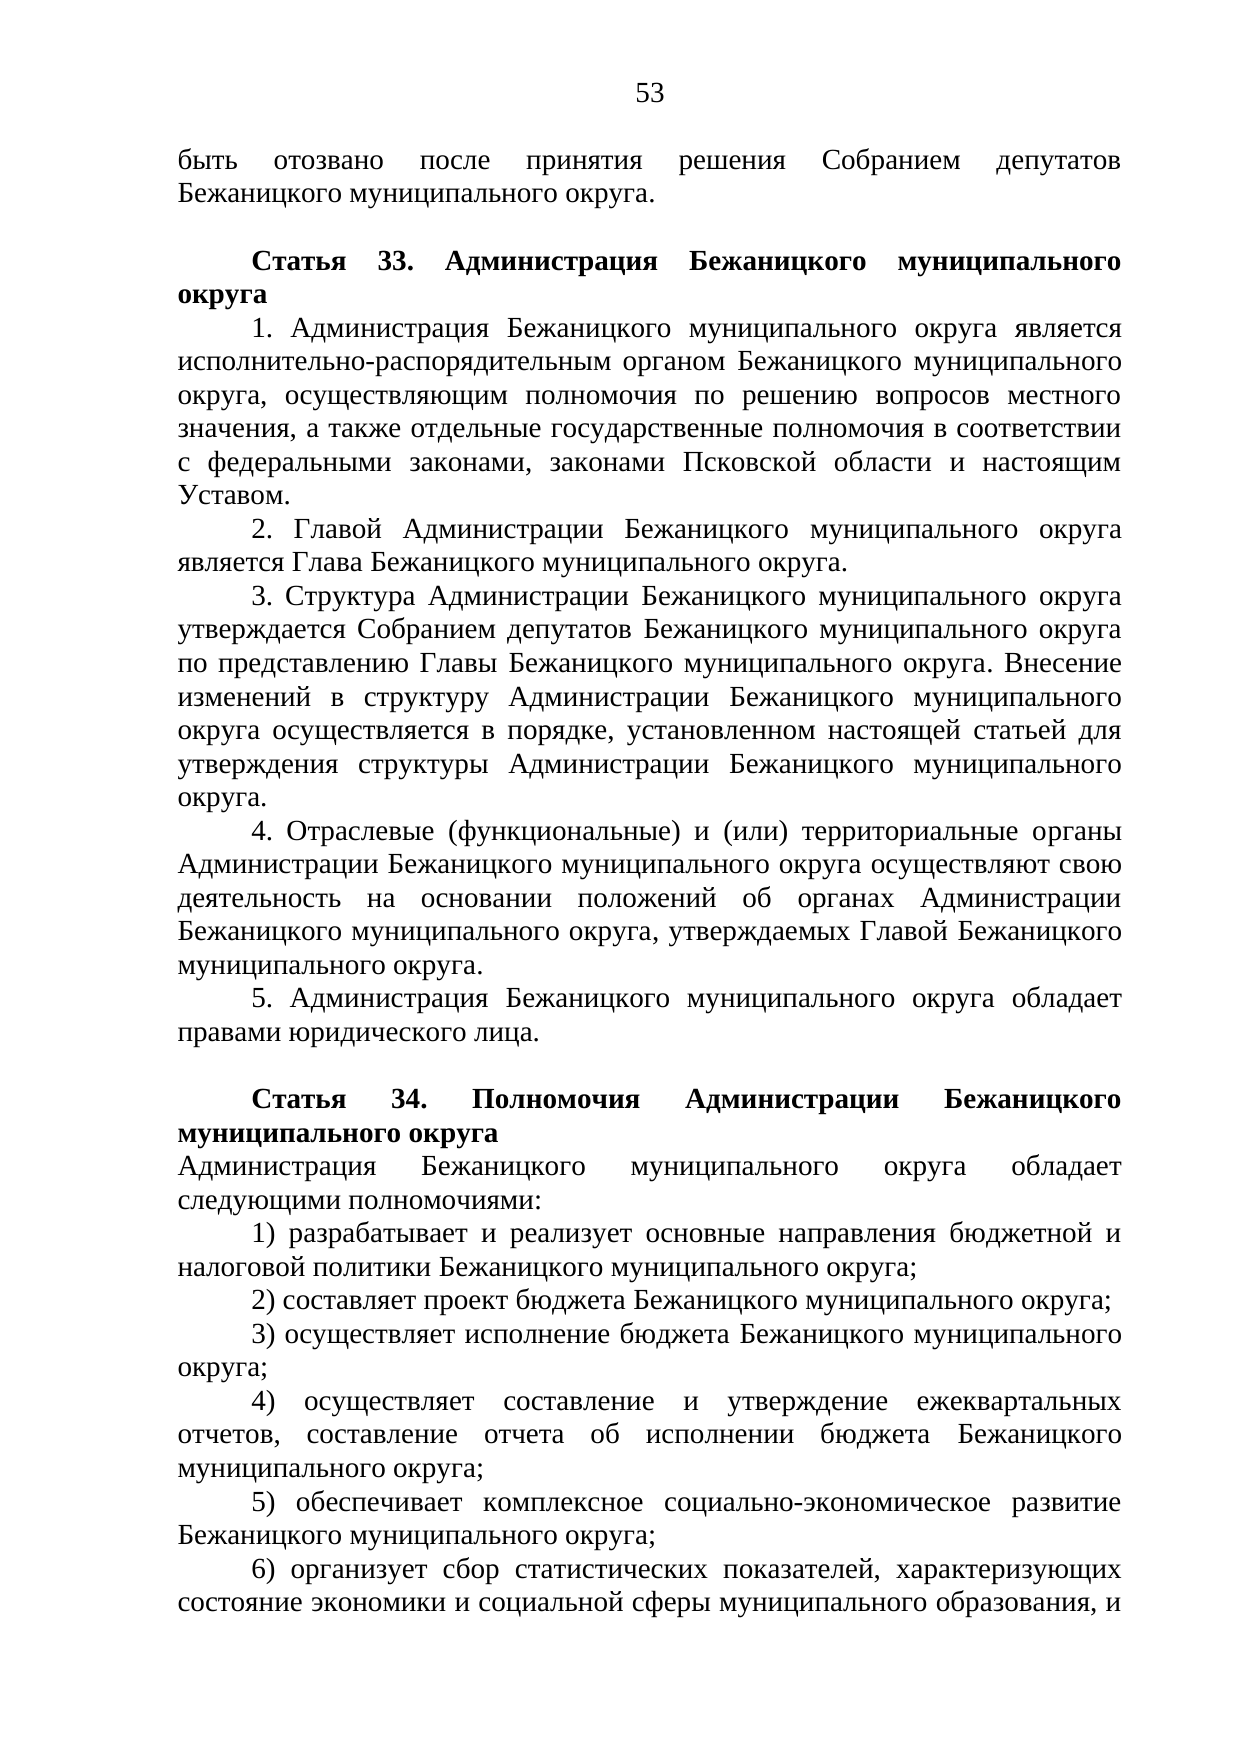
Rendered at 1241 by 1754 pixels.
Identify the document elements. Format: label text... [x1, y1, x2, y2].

text 2. Главой Администрации Бежаницкого муниципального округа является Глава Бежаницкого муниципального округа. [177, 511, 1122, 578]
subtitle Статья 33. Администрация Бежаницкого муниципального округа [177, 243, 1122, 310]
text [177, 1551, 1122, 1618]
text Администрация Бежаницкого муниципального округа обладает следующими полномочиями: [177, 1148, 1122, 1215]
text 3) осуществляет исполнение бюджета Бежаницкого муниципального округа; [177, 1316, 1122, 1383]
text 5) обеспечивает комплексное социально-экономическое развитие Бежаницкого муниципального округа; [177, 1484, 1122, 1551]
text 4) осуществляет составление и утверждение ежеквартальных отчетов, составление отчета об исполнении бюджета Бежаницкого муниципального округа; [177, 1383, 1122, 1484]
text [177, 142, 1122, 209]
subtitle Статья 34. Полномочия Администрации Бежаницкого муниципального округа [177, 1081, 1122, 1148]
text 1. Администрация Бежаницкого муниципального округа является исполнительно-распорядительным органом Бежаницкого муниципального округа, осуществляющим полномочия по решению вопросов местного значения, а также отдельные государственные полномочия в соответствии с федеральными законами, законами Псковской области и настоящим Уставом. [177, 310, 1122, 511]
text 4. Отраслевые (функциональные) и (или) территориальные органы Администрации Бежаницкого муниципального округа осуществляют свою деятельность на основании положений об органах Администрации Бежаницкого муниципального округа, утверждаемых Главой Бежаницкого муниципального округа. [177, 813, 1122, 981]
text 5. Администрация Бежаницкого муниципального округа обладает правами юридического лица. [177, 981, 1122, 1048]
text 3. Структура Администрации Бежаницкого муниципального округа утверждается Собранием депутатов Бежаницкого муниципального округа по представлению Главы Бежаницкого муниципального округа. Внесение изменений в структуру Администрации Бежаницкого муниципального округа осуществляется в порядке, установленном настоящей статьей для утверждения структуры Администрации Бежаницкого муниципального округа. [177, 578, 1122, 813]
text 2) составляет проект бюджета Бежаницкого муниципального округа; [177, 1282, 1122, 1316]
text 1) разрабатывает и реализует основные направления бюджетной и налоговой политики Бежаницкого муниципального округа; [177, 1215, 1122, 1282]
